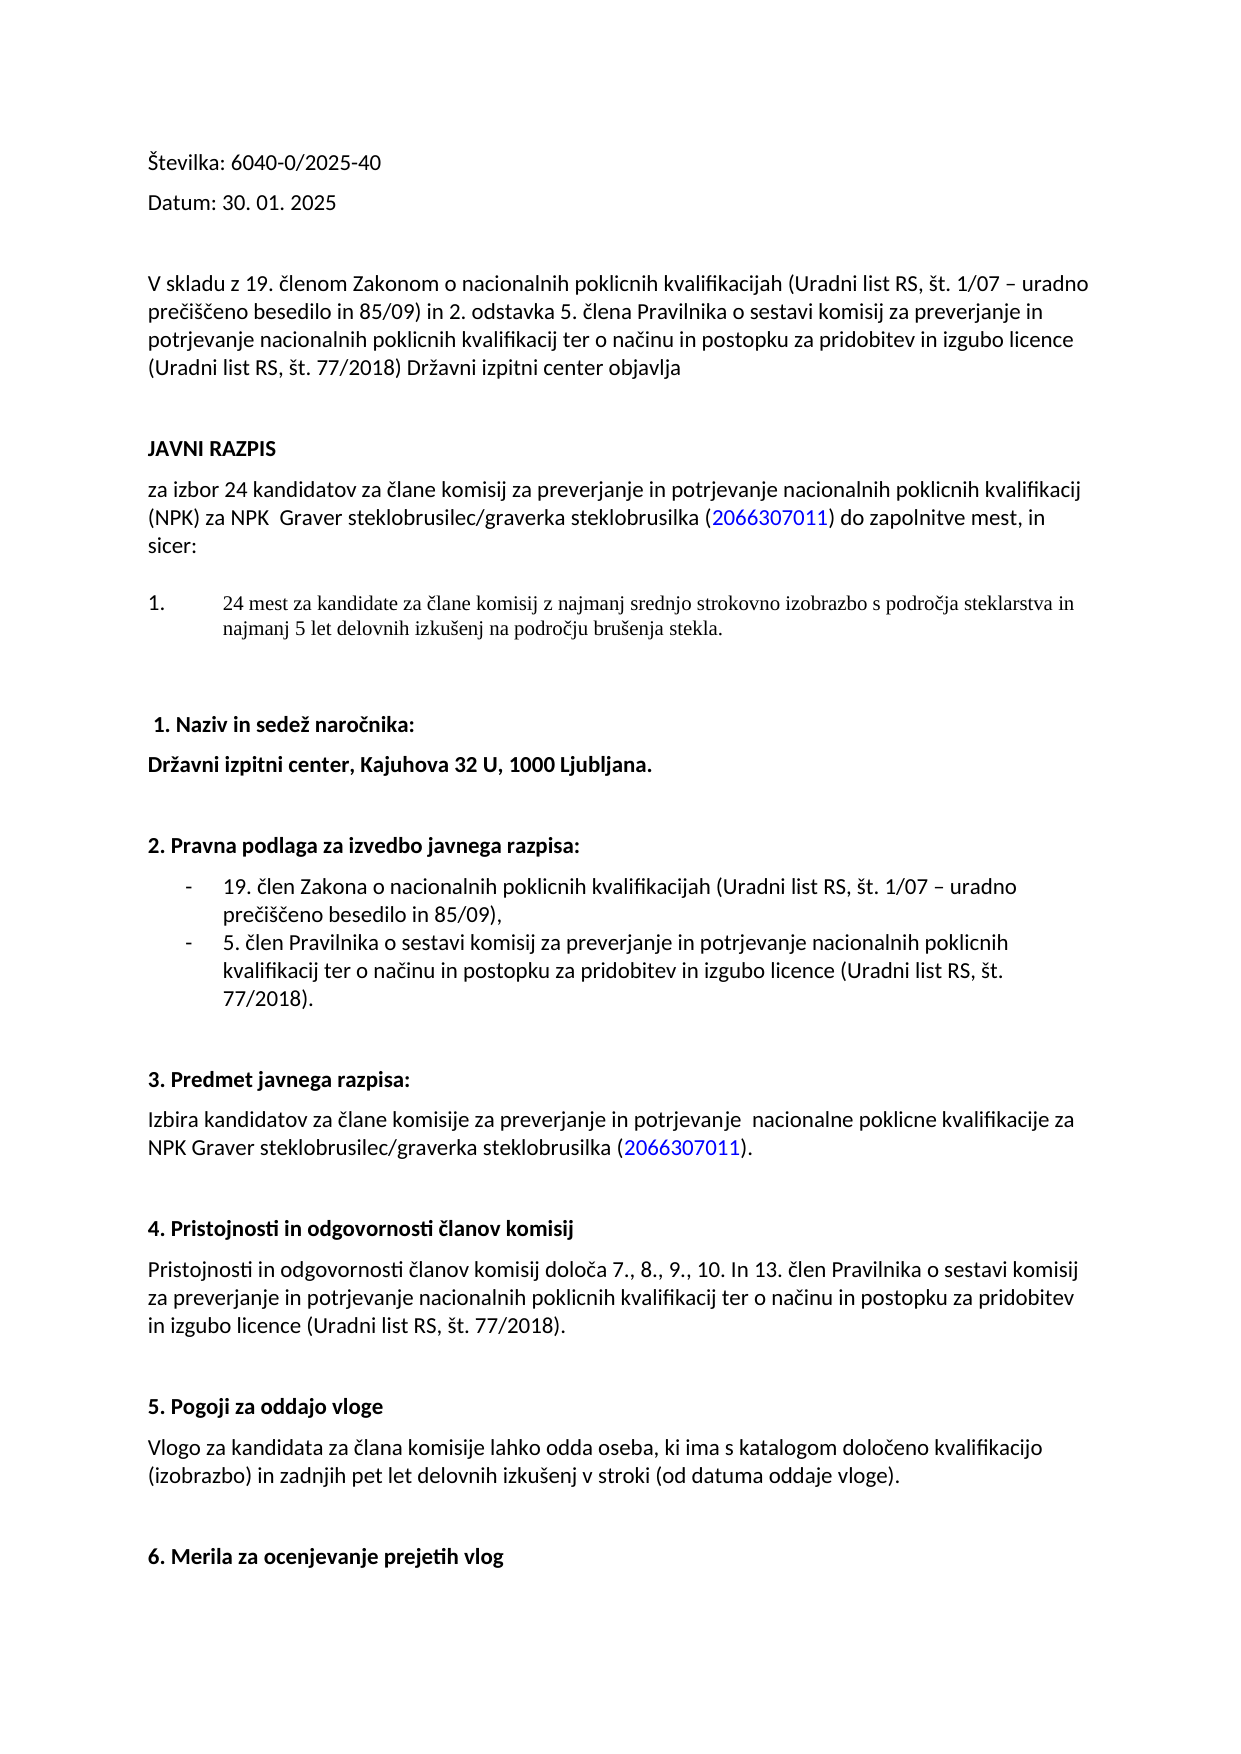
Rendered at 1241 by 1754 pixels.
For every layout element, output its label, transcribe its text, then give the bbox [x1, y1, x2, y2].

text 1. Naziv in sedež naročnika: [148, 710, 1093, 738]
text Izbira kandidatov za člane komisije za preverjanje in potrjevanje nacionalne poklicne kvalifikacije za NPK Graver steklobrusilec/graverka steklobrusilka (2066307011). [148, 1106, 1093, 1162]
text za izbor 24 kandidatov za člane komisij za preverjanje in potrjevanje nacionalnih poklicnih kvalifikacij (NPK) za NPK Graver steklobrusilec/graverka steklobrusilka (2066307011) do zapolnitve mest, in sicer: [148, 475, 1093, 559]
text 5. Pogoji za oddajo vloge [148, 1392, 1093, 1420]
list 5. člen Pravilnika o sestavi komisij za preverjanje in potrjevanje nacionalnih poklicnih kvalifikacij ter o načinu in postopku za pridobitev in izgubo licence (Uradni list RS, št. 77/2018). [185, 928, 1093, 1012]
text V skladu z 19. členom Zakonom o nacionalnih poklicnih kvalifikacijah (Uradni list RS, št. 1/07 – uradno prečiščeno besedilo in 85/09) in 2. odstavka 5. člena Pravilnika o sestavi komisij za preverjanje in potrjevanje nacionalnih poklicnih kvalifikacij ter o načinu in postopku za pridobitev in izgubo licence (Uradni list RS, št. 77/2018) Državni izpitni center objavlja [148, 269, 1093, 381]
text 2. Pravna podlaga za izvedbo javnega razpisa: [148, 831, 1093, 859]
list 19. člen Zakona o nacionalnih poklicnih kvalifikacijah (Uradni list RS, št. 1/07 – uradno prečiščeno besedilo in 85/09), [185, 872, 1093, 928]
text 6. Merila za ocenjevanje prejetih vlog [148, 1542, 1093, 1570]
text Vlogo za kandidata za člana komisije lahko odda oseba, ki ima s katalogom določeno kvalifikacijo (izobrazbo) in zadnjih pet let delovnih izkušenj v stroki (od datuma oddaje vloge). [148, 1433, 1093, 1489]
text JAVNI RAZPIS [148, 434, 1093, 462]
text Številka: 6040-0/2025-40 [148, 148, 1093, 176]
text Državni izpitni center, Kajuhova 32 U, 1000 Ljubljana. [148, 750, 1093, 778]
text Datum: 30. 01. 2025 [148, 188, 1093, 216]
text 3. Predmet javnega razpisa: [148, 1065, 1093, 1093]
list 24 mest za kandidate za člane komisij z najmanj srednjo strokovno izobrazbo s področja steklarstva in najmanj 5 let delovnih izkušenj na področju brušenja stekla. [148, 588, 1093, 640]
text Pristojnosti in odgovornosti članov komisij določa 7., 8., 9., 10. In 13. člen Pravilnika o sestavi komisij za preverjanje in potrjevanje nacionalnih poklicnih kvalifikacij ter o načinu in postopku za pridobitev in izgubo licence (Uradni list RS, št. 77/2018). [148, 1255, 1093, 1339]
text 4. Pristojnosti in odgovornosti članov komisij [148, 1214, 1093, 1243]
